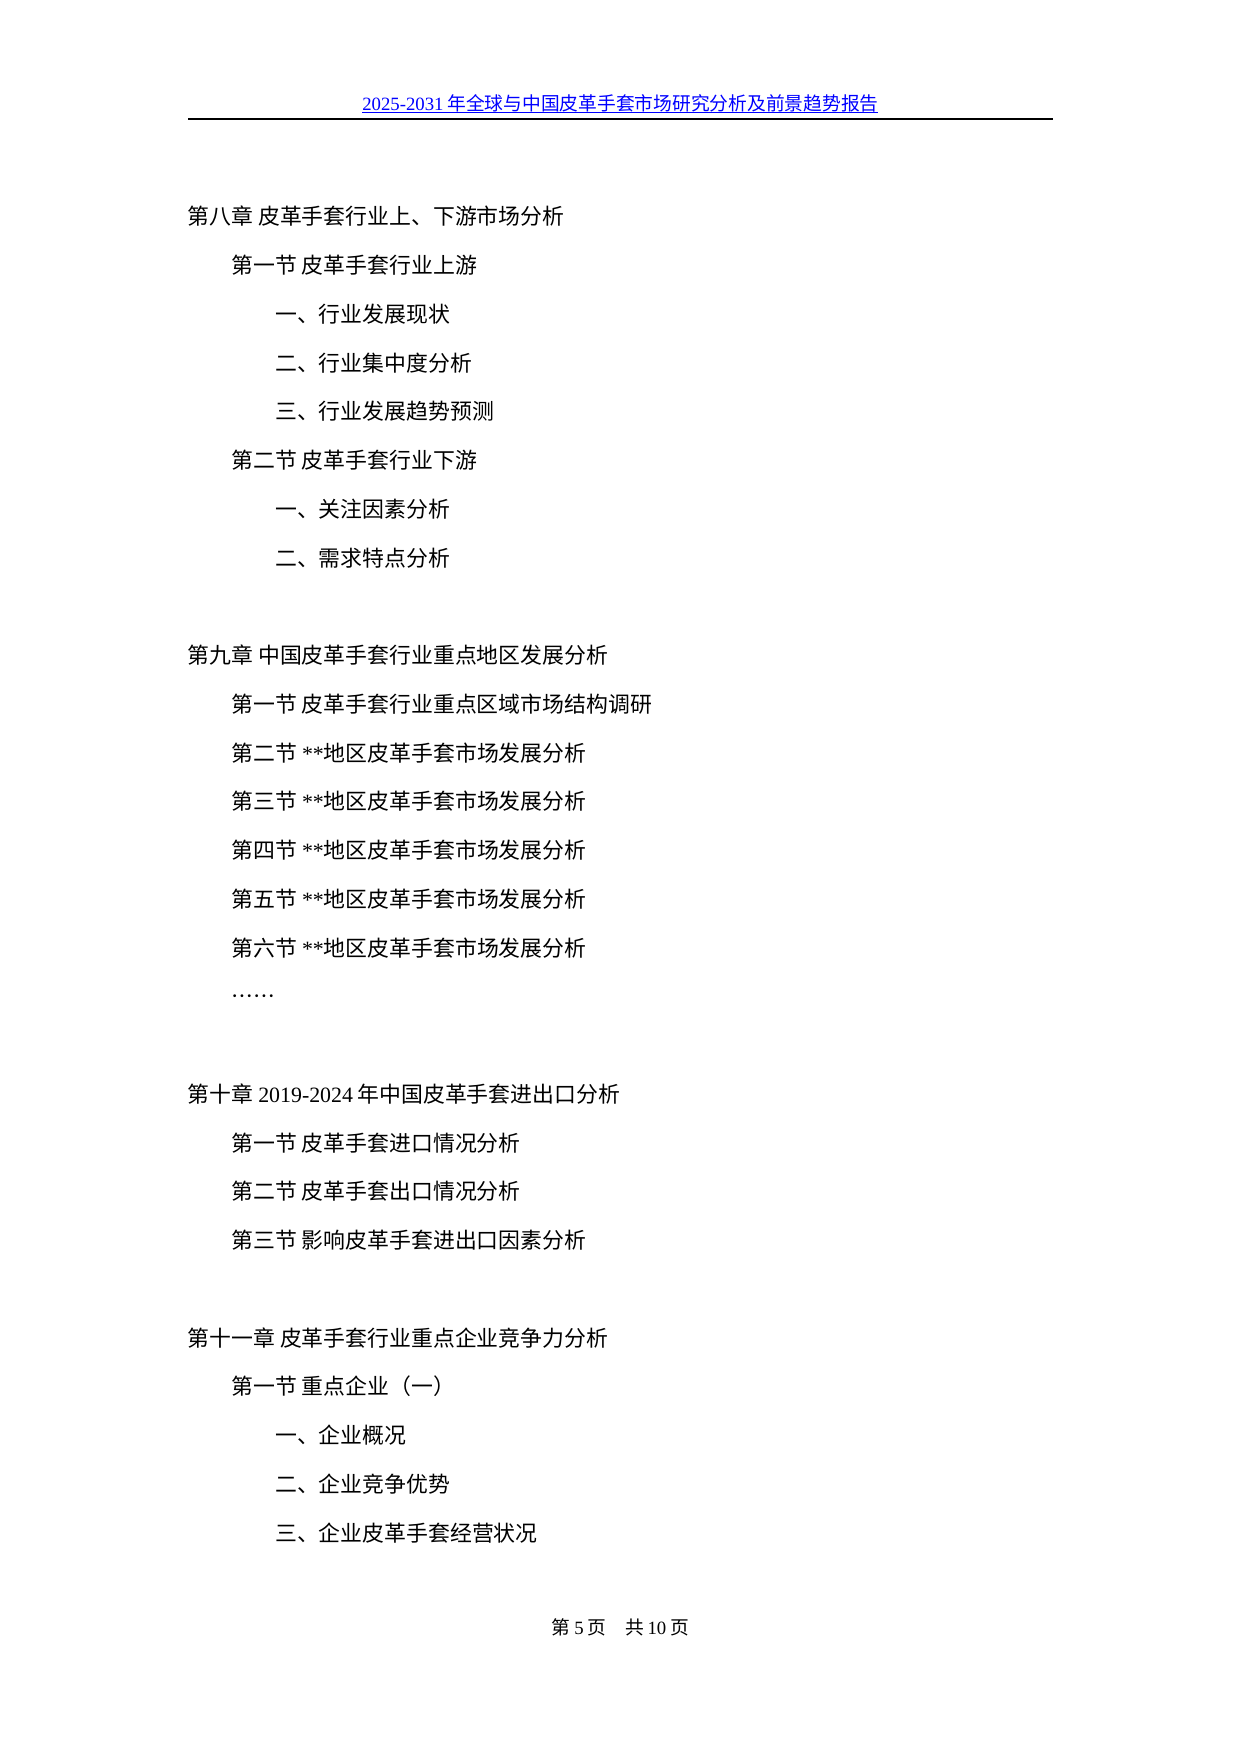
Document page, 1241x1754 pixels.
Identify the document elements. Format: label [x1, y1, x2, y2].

text [187, 150, 1053, 1548]
